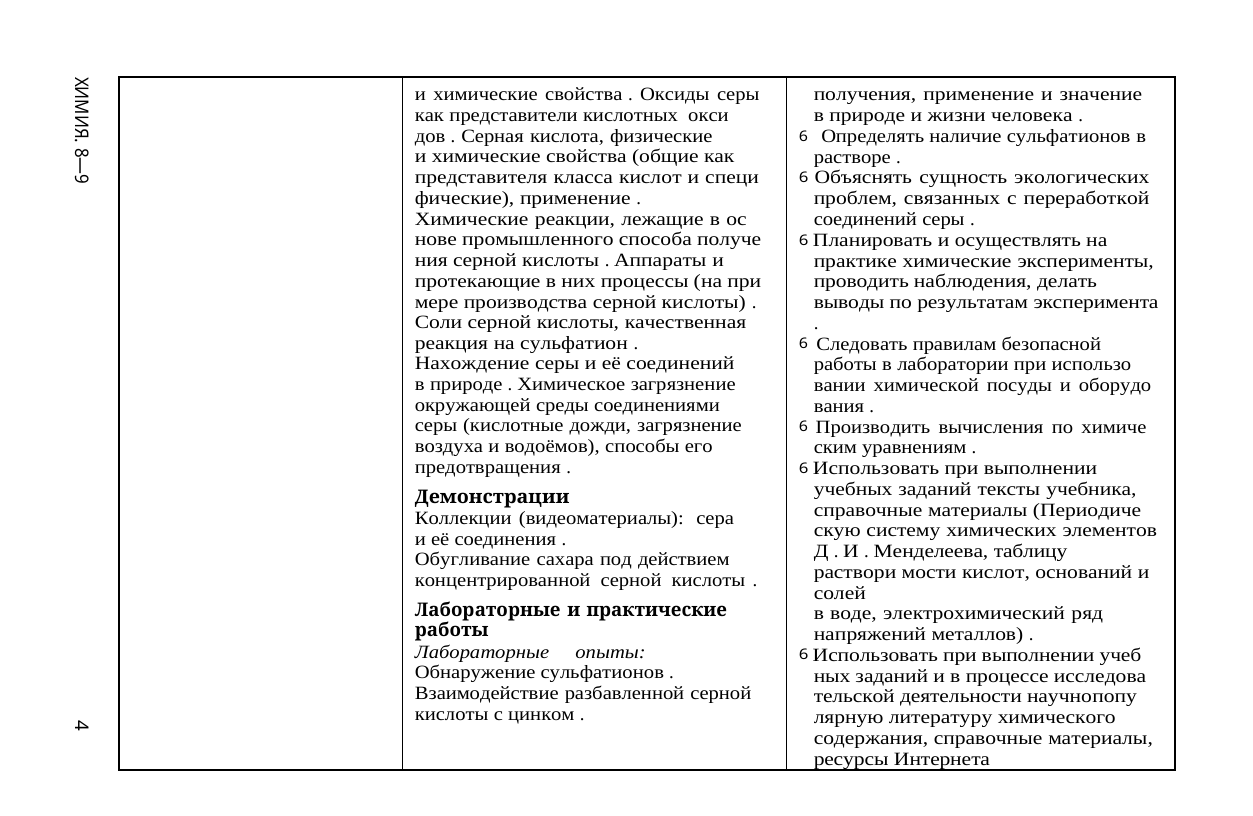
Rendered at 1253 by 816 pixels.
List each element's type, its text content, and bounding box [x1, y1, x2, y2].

table_header [120, 78, 402, 769]
table_header получения, применение и значение в природе и жизни человека . 6 Определять наличие сульфат­ионов в растворе . 6 Объяснять сущность экологических проблем, связанных с переработкой соединений серы . 6 Планировать и осуществлять на практике химические эксперименты, проводить наблюдения, делать выводы по результатам эксперимента . 6 Следовать правилам безопасной работы в лаборатории при использо­ вании химической посуды и оборудо­ вания . 6 Производить вычисления по химиче­ ским уравнениям . 6 Использовать при выполнении учебных заданий тексты учебника, справочные материалы (Периодиче­ скую систему химических элементов Д . И . Менделеева, таблицу раствори­ мости кислот, оснований и солей в воде, электрохимический ряд напряжений металлов) . 6 Использовать при выполнении учеб­ ных заданий и в процессе исследова­ тельской деятельности научно­попу­ лярную литературу химического содержания, справочные материалы, ресурсы Интернета [787, 78, 1174, 769]
table_header и химические свойства . Оксиды серы как представители кислотных окси­ дов . Серная кислота, физические и химические свойства (общие как представителя класса кислот и специ­ фические), применение . Химические реакции, лежащие в ос­ нове промышленного способа получе­ ния серной кислоты . Аппараты и протекающие в них процессы (на при­ мере производства серной кислоты) . Соли серной кислоты, качественная реакция на сульфат­ион . Нахождение серы и её соединений в природе . Химическое загрязнение окружающей среды соединениями серы (кислотные дожди, загрязнение воздуха и водоёмов), способы его предотвращения . Демонстрации Коллекции (видеоматериалы): сера и её соединения . Обугливание сахара под действием концентрированной серной кислоты . Лабораторные и практические работы Лабораторные опыты: Обнаружение сульфат­ионов . Взаимодействие разбавленной серной кислоты с цинком . [403, 78, 786, 769]
